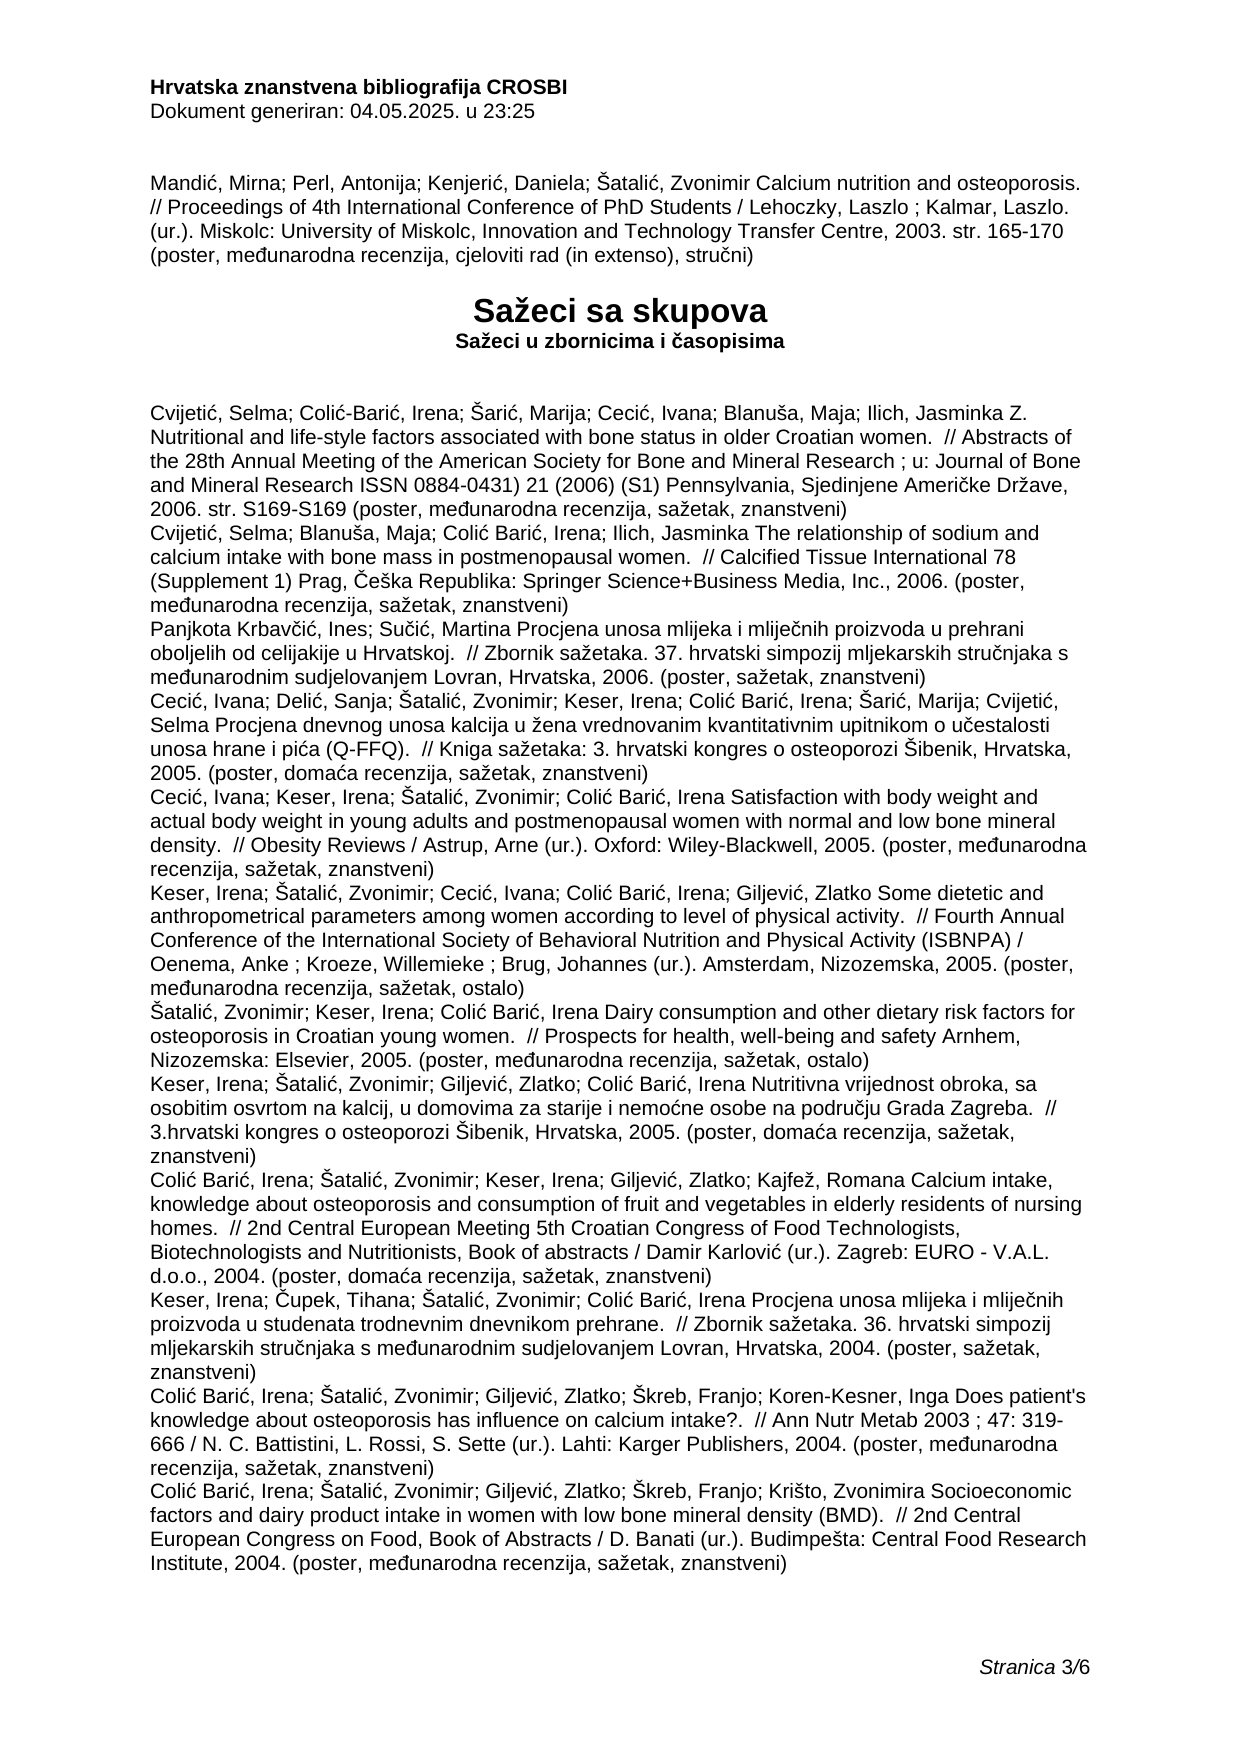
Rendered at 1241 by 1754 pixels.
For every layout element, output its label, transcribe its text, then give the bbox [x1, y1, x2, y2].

text Cvijetić, Selma; Blanuša, Maja; Colić Barić, Irena; Ilich, Jasminka [150, 521, 1090, 617]
text Keser, Irena; Šatalić, Zvonimir; Cecić, Ivana; Colić Barić, Irena; Giljević, Zlatko [150, 880, 1090, 1000]
text Cvijetić, Selma; Colić-Barić, Irena; Šarić, Marija; Cecić, Ivana; Blanuša, Maja; Ilich, Jasminka Z. [150, 401, 1090, 521]
text Colić Barić, Irena; Šatalić, Zvonimir; Giljević, Zlatko; Škreb, Franjo; Koren-Kesner, Inga [150, 1383, 1090, 1479]
text Mandić, Mirna; Perl, Antonija; Kenjerić, Daniela; Šatalić, Zvonimir [150, 171, 1090, 267]
text Šatalić, Zvonimir; Keser, Irena; Colić Barić, Irena [150, 1000, 1090, 1072]
text Cecić, Ivana; Keser, Irena; Šatalić, Zvonimir; Colić Barić, Irena [150, 784, 1090, 880]
text Panjkota Krbavčić, Ines; Sučić, Martina [150, 617, 1090, 689]
text Keser, Irena; Šatalić, Zvonimir; Giljević, Zlatko; Colić Barić, Irena [150, 1072, 1090, 1168]
text Keser, Irena; Čupek, Tihana; Šatalić, Zvonimir; Colić Barić, Irena [150, 1288, 1090, 1383]
subtitle Sažeci sa skupova [150, 291, 1090, 329]
text Cecić, Ivana; Delić, Sanja; Šatalić, Zvonimir; Keser, Irena; Colić Barić, Irena; Šarić, Marija; Cvijetić, Selma [150, 689, 1090, 784]
text Colić Barić, Irena; Šatalić, Zvonimir; Keser, Irena; Giljević, Zlatko; Kajfež, Romana [150, 1168, 1090, 1288]
text Colić Barić, Irena; Šatalić, Zvonimir; Giljević, Zlatko; Škreb, Franjo; Krišto, Zvonimira [150, 1479, 1090, 1575]
subtitle Sažeci u zbornicima i časopisima [150, 329, 1090, 353]
